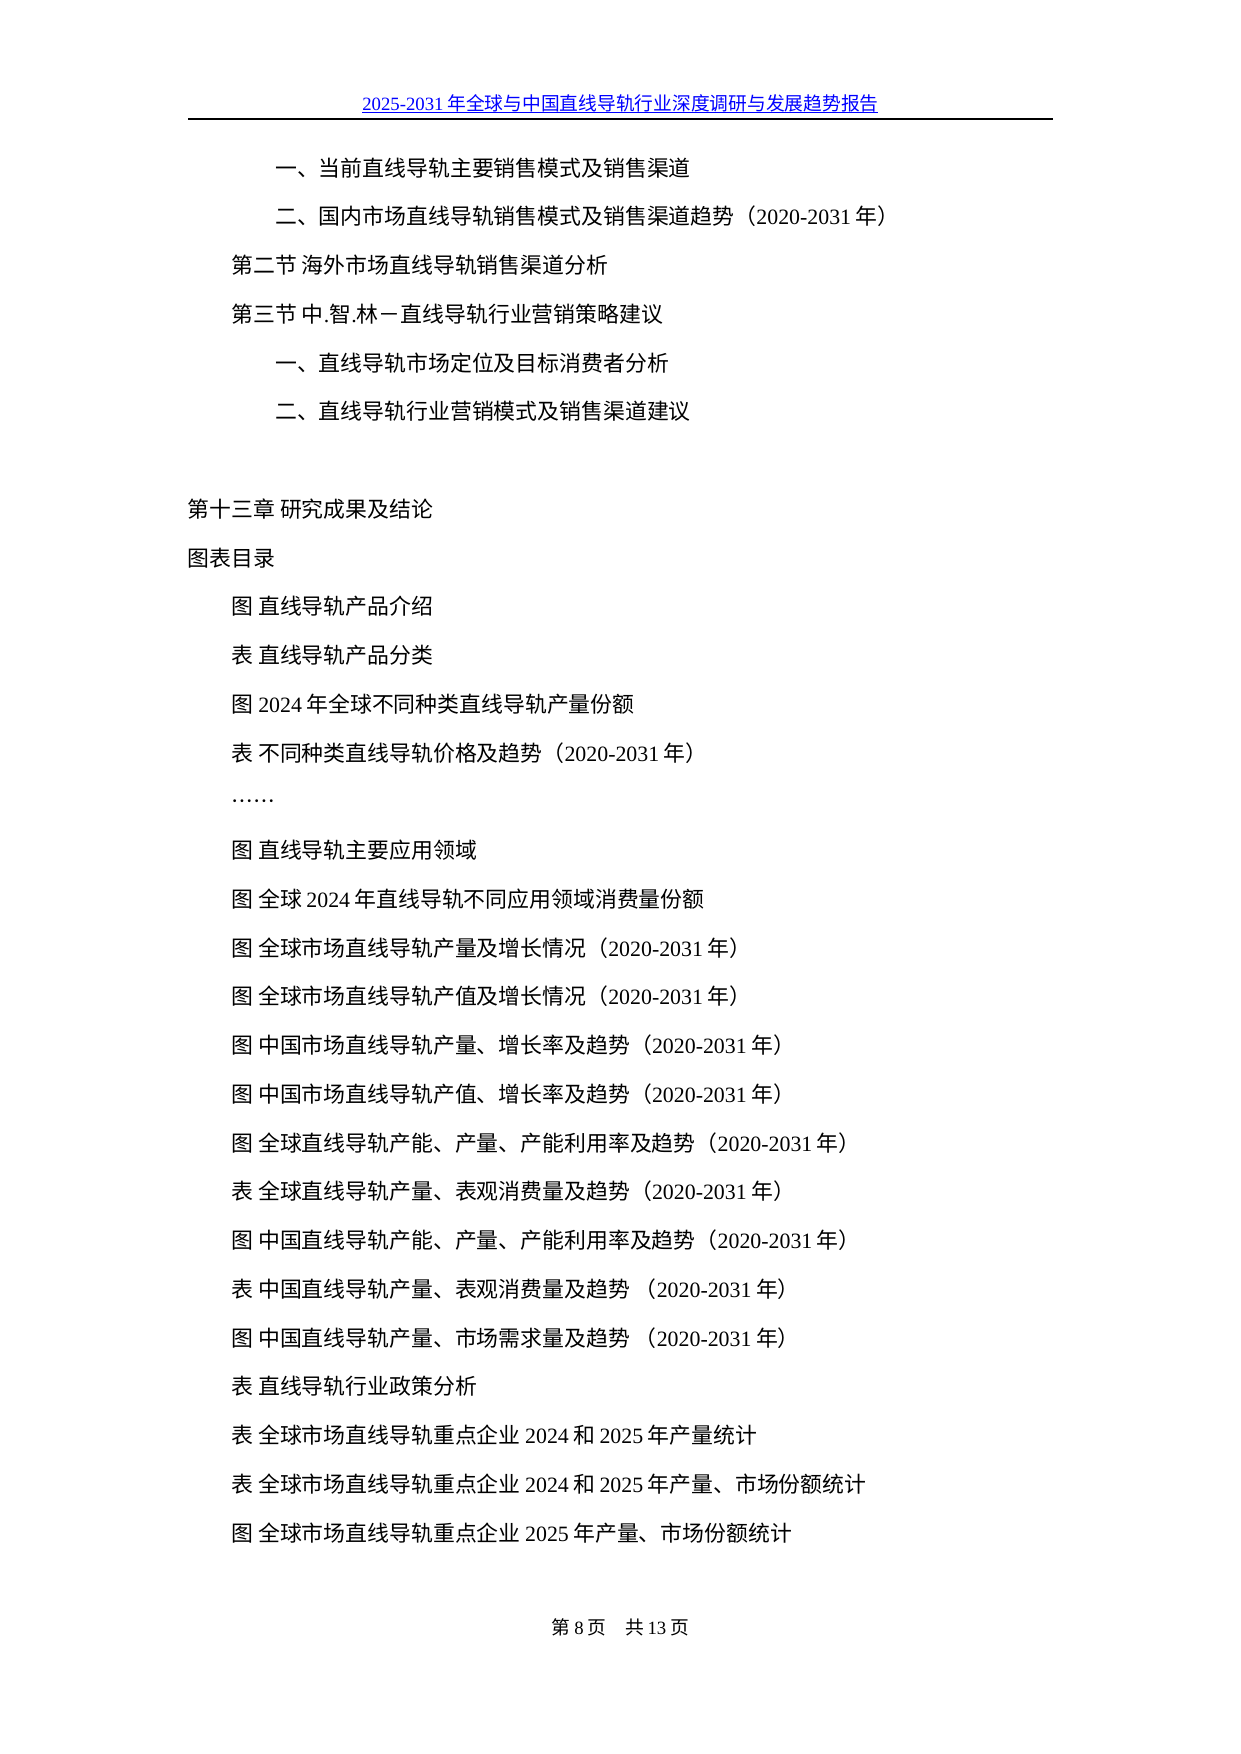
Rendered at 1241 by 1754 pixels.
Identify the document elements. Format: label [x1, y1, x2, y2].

text [187, 150, 1053, 1548]
